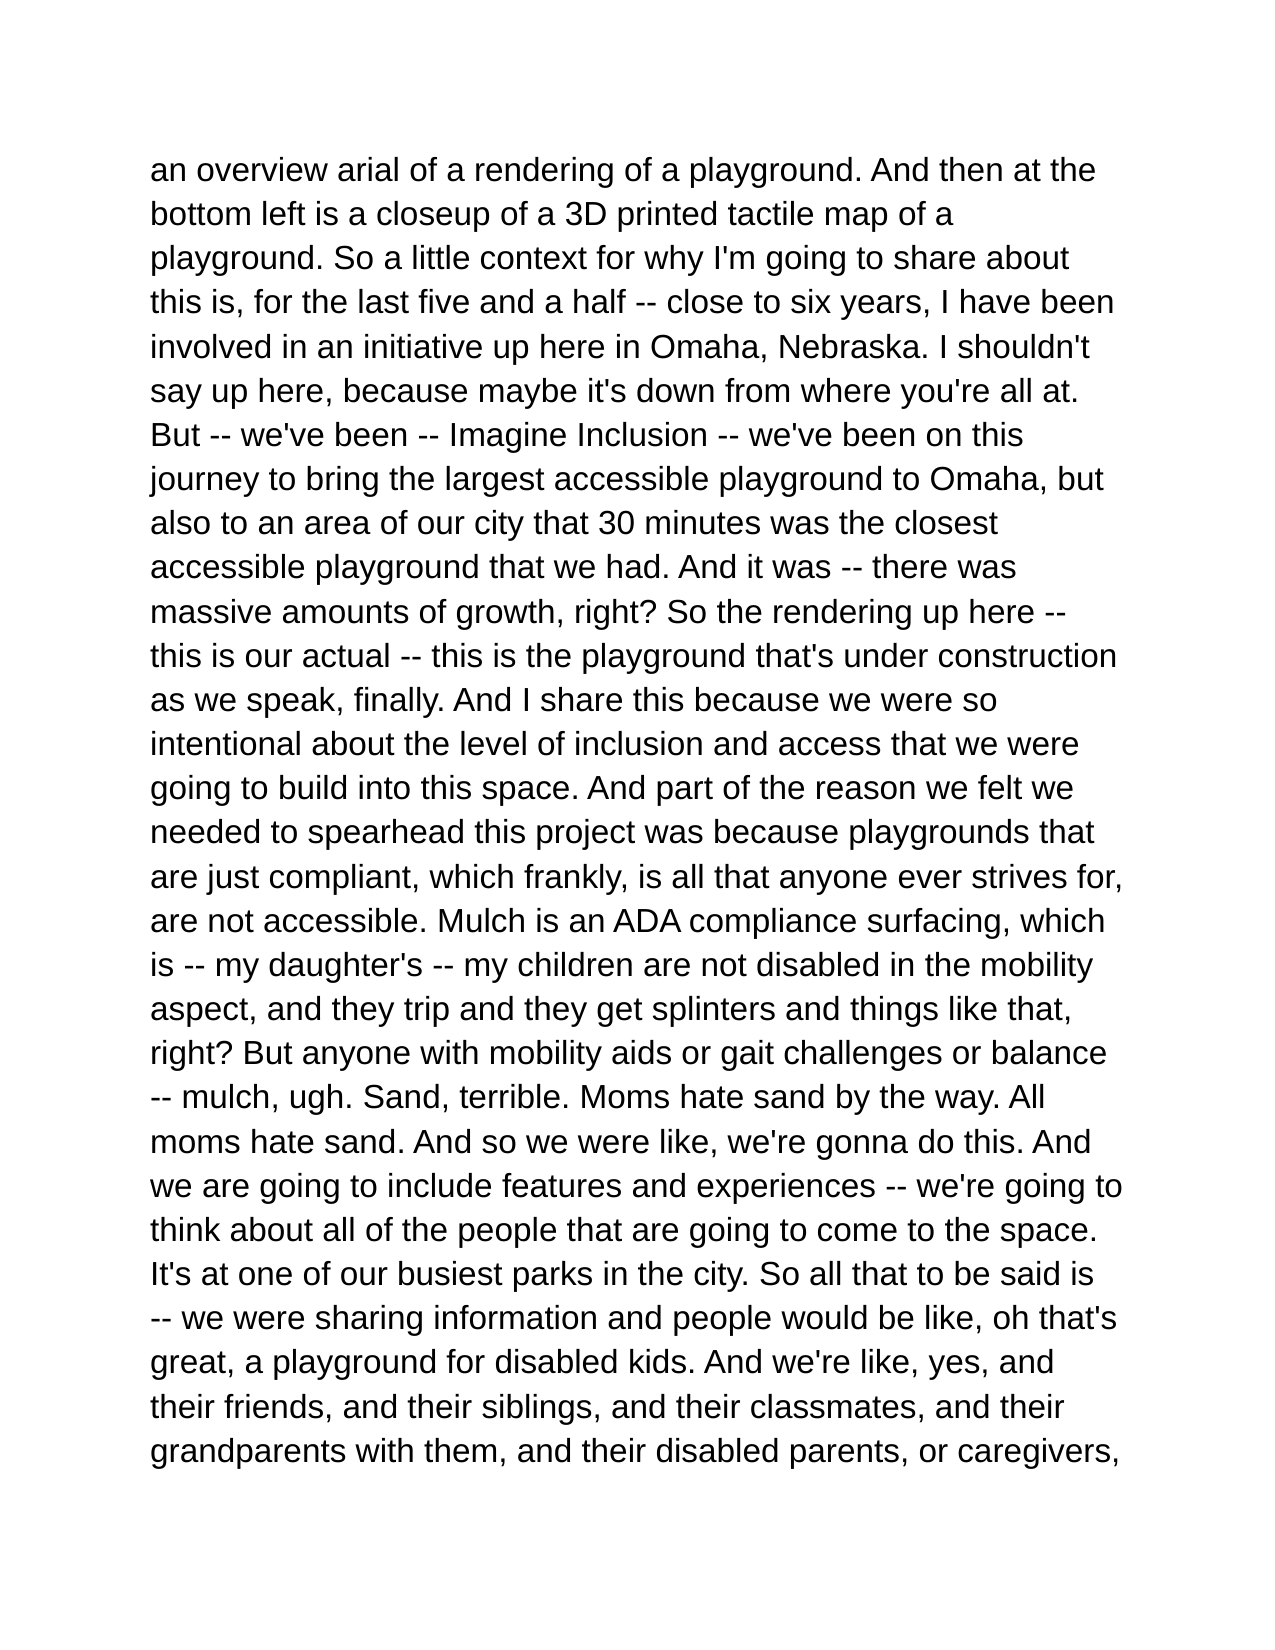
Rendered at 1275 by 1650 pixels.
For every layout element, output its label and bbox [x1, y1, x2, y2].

text [150, 150, 1125, 1469]
